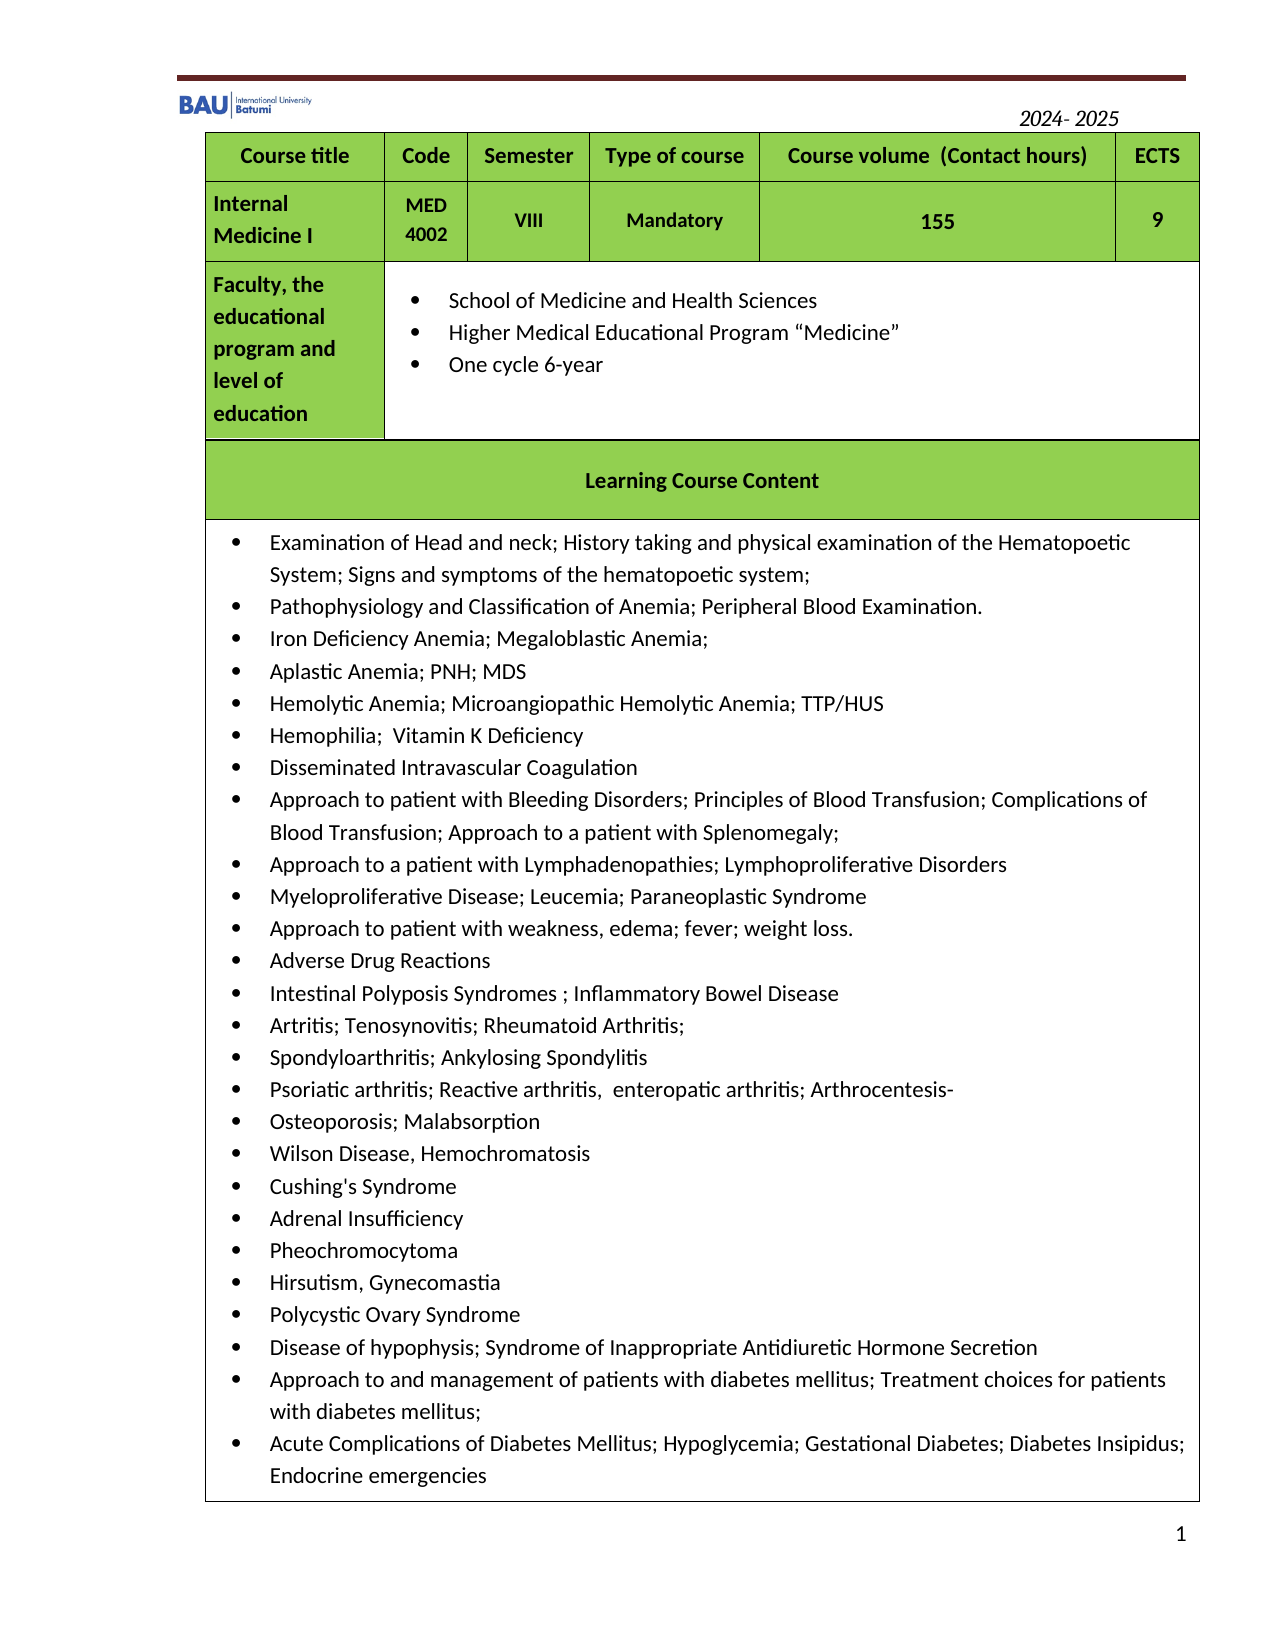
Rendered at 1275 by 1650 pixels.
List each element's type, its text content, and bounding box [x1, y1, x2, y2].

table_cell Mandatory [590, 182, 759, 261]
table_header ECTS [1116, 133, 1199, 181]
table_cell 9 [1116, 182, 1199, 261]
table_header Semester [468, 133, 589, 181]
picture [177, 83, 312, 127]
table_header Type of course [590, 133, 759, 181]
table_header Learning Course Content [206, 441, 1199, 519]
table_header Course volume (Contact hours) [760, 133, 1115, 181]
table_cell 155 [760, 182, 1115, 261]
table_cell VIII [468, 182, 589, 261]
table_cell MED 4002 [385, 182, 467, 261]
table_cell Faculty, the educational program and level of education [206, 262, 384, 438]
table_cell School of Medicine and Health Sciences Higher Medical Educational Program “Medicine” One cycle 6-year [385, 262, 1199, 438]
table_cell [206, 520, 1199, 1501]
table_header Course title [206, 133, 384, 181]
table_cell Internal Medicine I [206, 182, 384, 261]
table_header Code [385, 133, 467, 181]
